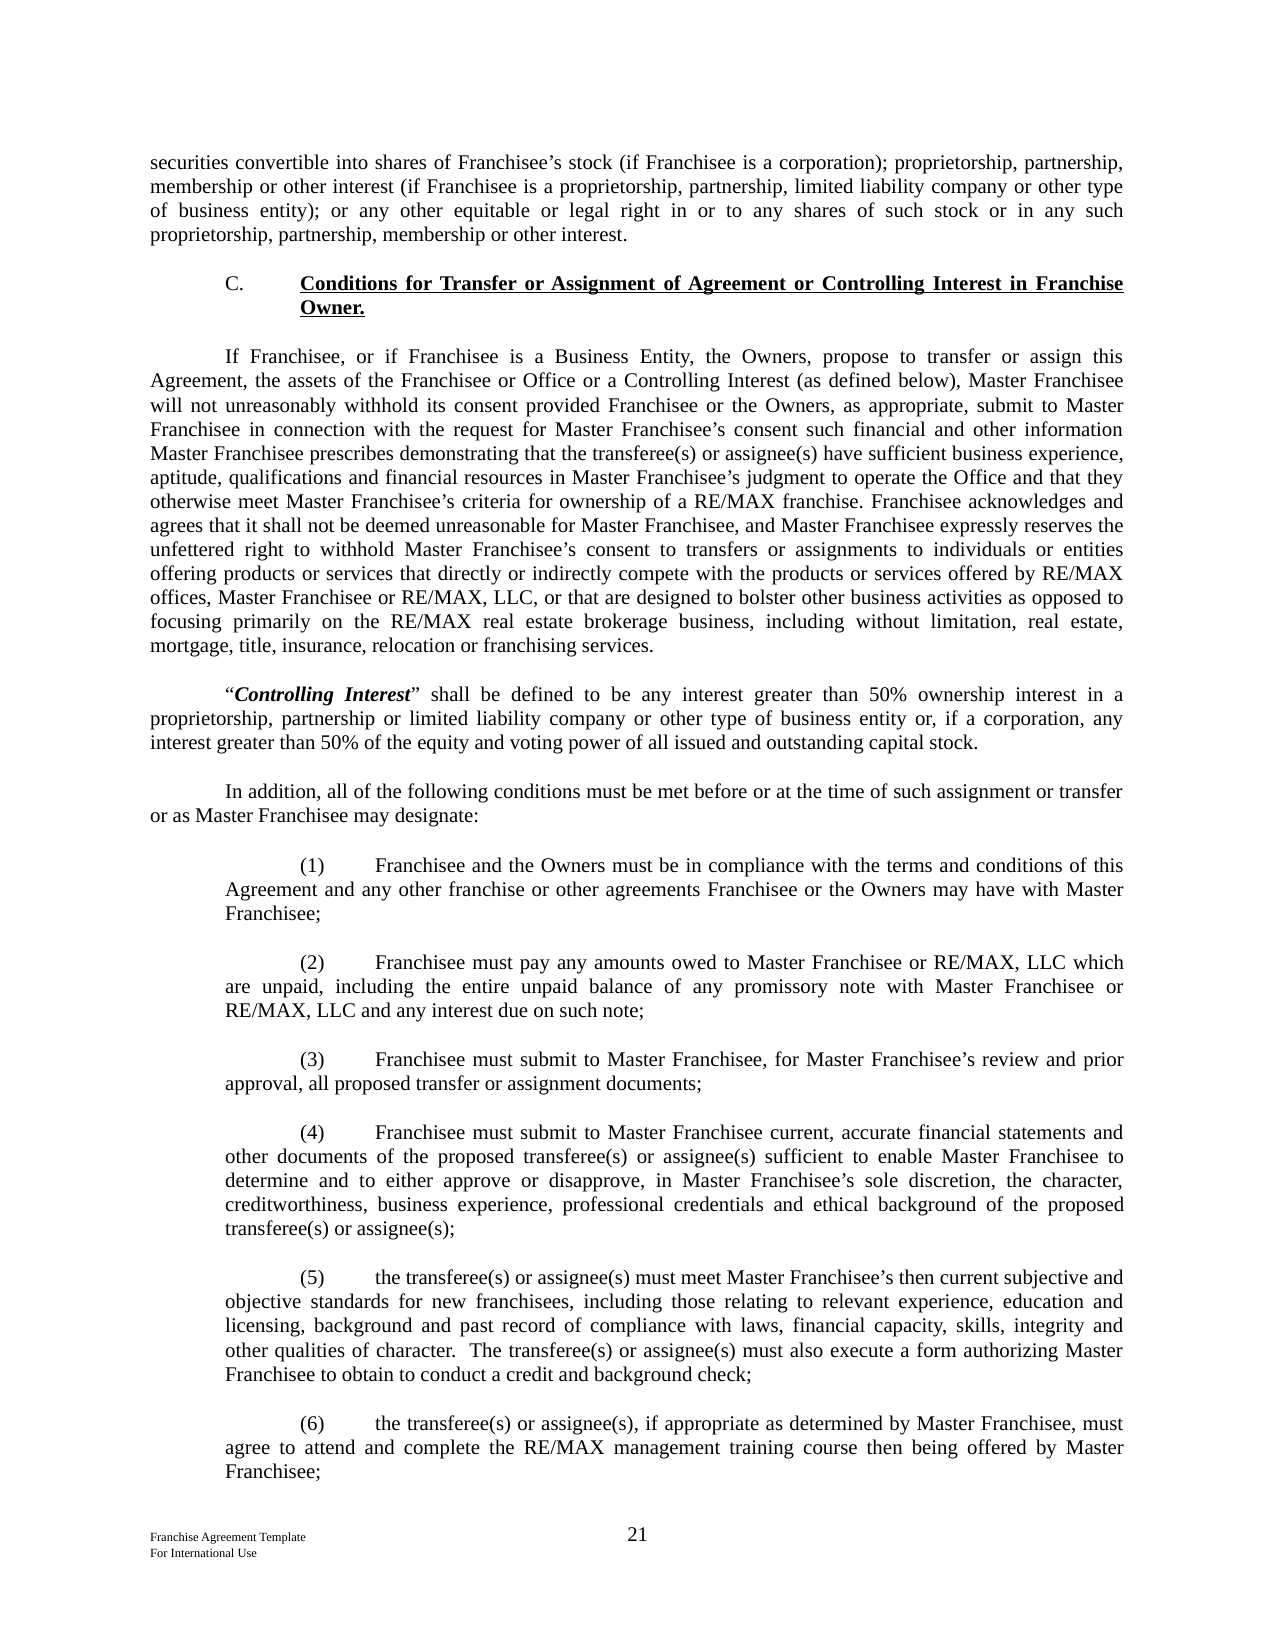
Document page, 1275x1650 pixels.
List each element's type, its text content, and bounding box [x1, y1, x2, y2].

text In addition, all of the following conditions must be met before or at the time of such assignment or transfer or as Master Franchisee may designate: [150, 779, 1125, 827]
text the transferee(s) or assignee(s) must meet Master Franchisee’s then current subjective and objective standards for new franchisees, including those relating to relevant experience, education and licensing, background and past record of compliance with laws, financial capacity, skills, integrity and other qualities of character. The transferee(s) or assignee(s) must also execute a form authorizing Master Franchisee to obtain to conduct a credit and background check; [225, 1265, 1125, 1386]
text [150, 150, 1125, 246]
text Franchisee must submit to Master Franchisee, for Master Franchisee’s review and prior approval, all proposed transfer or assignment documents; [225, 1047, 1125, 1095]
text “Controlling Interest” shall be defined to be any interest greater than 50% ownership interest in a proprietorship, partnership or limited liability company or other type of business entity or, if a corporation, any interest greater than 50% of the equity and voting power of all issued and outstanding capital stock. [150, 682, 1125, 754]
text Franchisee must submit to Master Franchisee current, accurate financial statements and other documents of the proposed transferee(s) or assignee(s) sufficient to enable Master Franchisee to determine and to either approve or disapprove, in Master Franchisee’s sole discretion, the character, creditworthiness, business experience, professional credentials and ethical background of the proposed transferee(s) or assignee(s); [225, 1120, 1125, 1240]
text Franchisee and the Owners must be in compliance with the terms and conditions of this Agreement and any other franchise or other agreements Franchisee or the Owners may have with Master Franchisee; [225, 852, 1125, 925]
text If Franchisee, or if Franchisee is a Business Entity, the Owners, propose to transfer or assign this Agreement, the assets of the Franchisee or Office or a Controlling Interest (as defined below), Master Franchisee will not unreasonably withhold its consent provided Franchisee or the Owners, as appropriate, submit to Master Franchisee in connection with the request for Master Franchisee’s consent such financial and other information Master Franchisee prescribes demonstrating that the transferee(s) or assignee(s) have sufficient business experience, aptitude, qualifications and financial resources in Master Franchisee’s judgment to operate the Office and that they otherwise meet Master Franchisee’s criteria for ownership of a RE/MAX franchise. Franchisee acknowledges and agrees that it shall not be deemed unreasonable for Master Franchisee, and Master Franchisee expressly reserves the unfettered right to withhold Master Franchisee’s consent to transfers or assignments to individuals or entities offering products or services that directly or indirectly compete with the products or services offered by RE/MAX offices, Master Franchisee or RE/MAX, LLC, or that are designed to bolster other business activities as opposed to focusing primarily on the RE/MAX real estate brokerage business, including without limitation, real estate, mortgage, title, insurance, relocation or franchising services. [150, 344, 1125, 657]
text Conditions for Transfer or Assignment of Agreement or Controlling Interest in Franchise Owner. [225, 271, 1125, 319]
text the transferee(s) or assignee(s), if appropriate as determined by Master Franchisee, must agree to attend and complete the RE/MAX management training course then being offered by Master Franchisee; [225, 1411, 1125, 1483]
text Franchisee must pay any amounts owed to Master Franchisee or RE/MAX, LLC which are unpaid, including the entire unpaid balance of any promissory note with Master Franchisee or RE/MAX, LLC and any interest due on such note; [225, 950, 1125, 1022]
